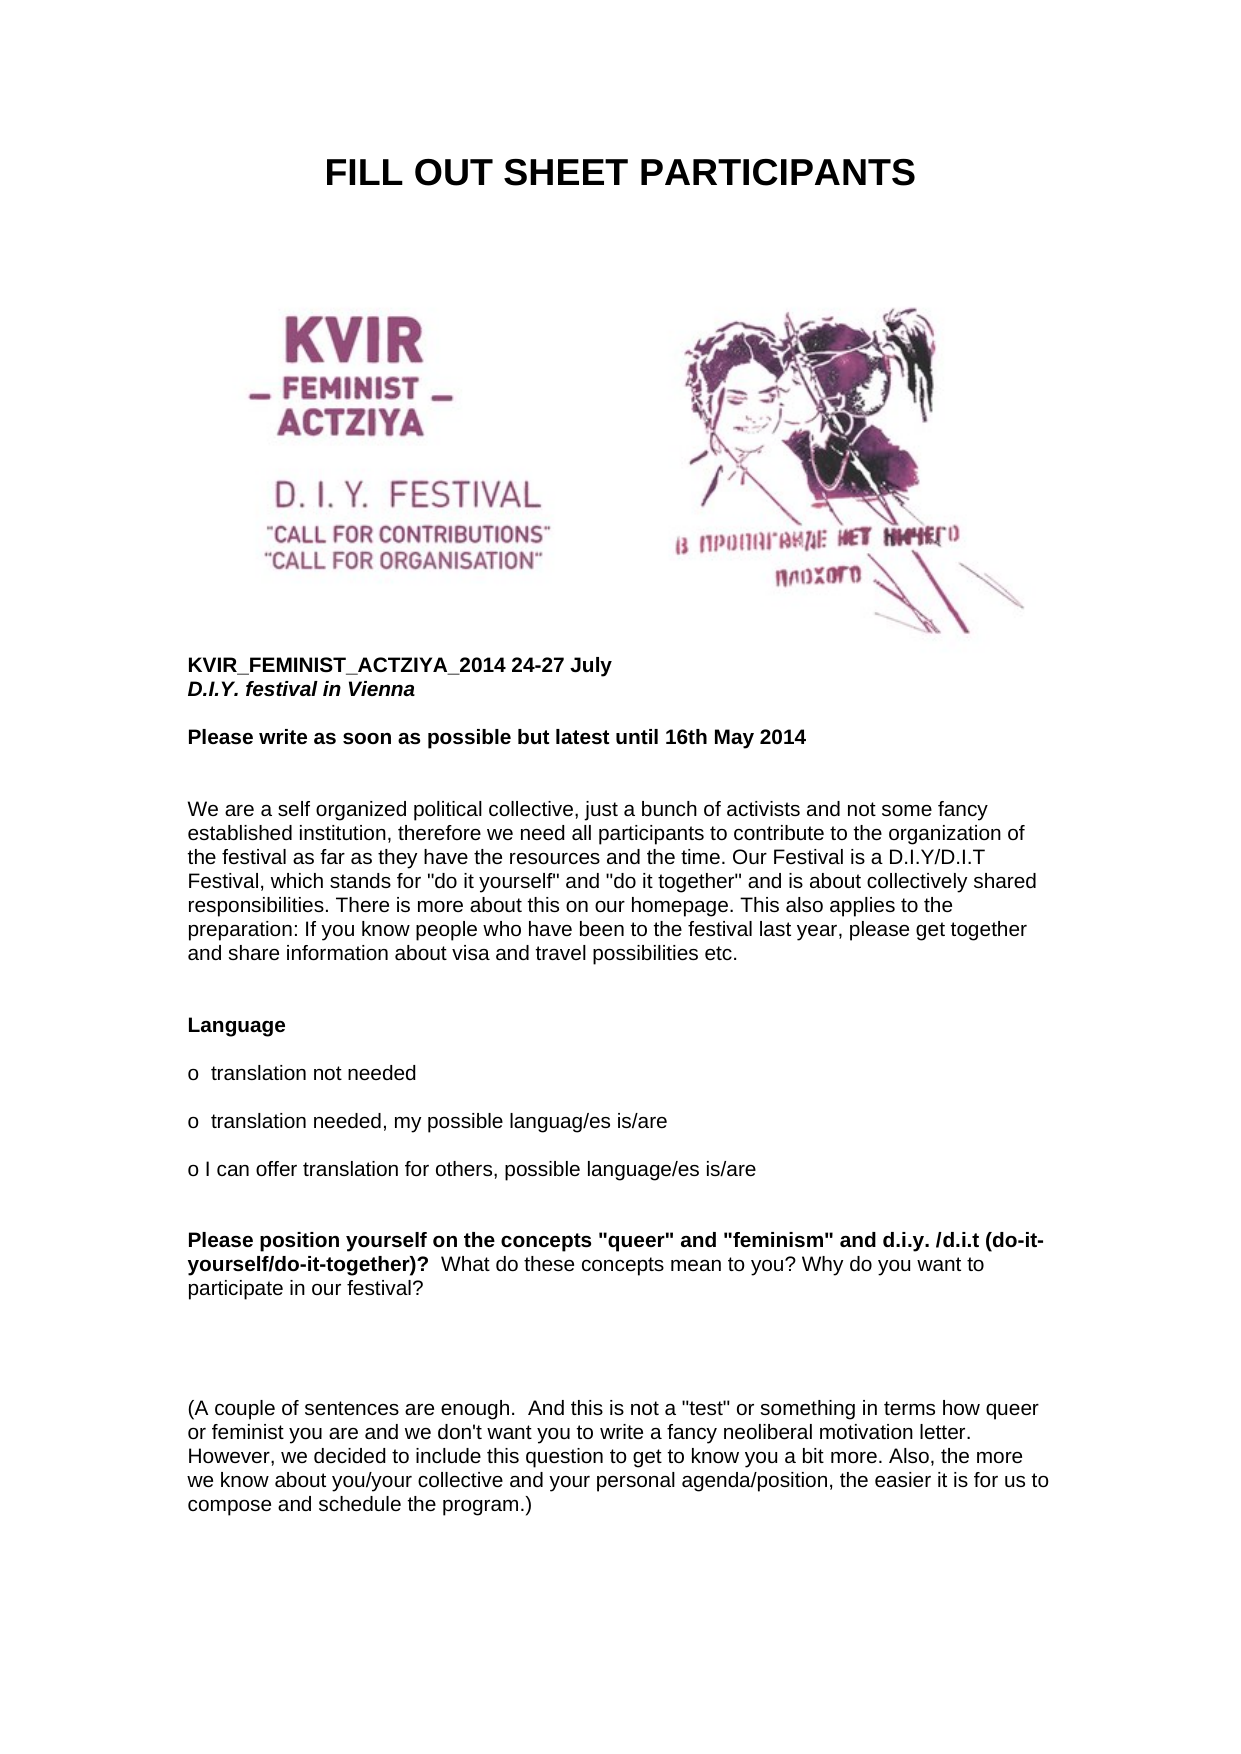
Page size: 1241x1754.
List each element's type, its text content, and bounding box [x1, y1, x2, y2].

picture [187, 217, 1053, 654]
text o translation not needed [187, 1061, 1053, 1084]
text Please position yourself on the concepts "queer" and "feminism" and d.i.y. /d.i.t (do-it-yourself/do-it-together)? What do these concepts mean to you? Why do you want to participate in our festival? [187, 1228, 1053, 1300]
text Language [187, 1013, 1053, 1037]
text (A couple of sentences are enough. And this is not a "test" or something in terms how queer or feminist you are and we don't want you to write a fancy neoliberal motivation letter. However, we decided to include this question to get to know you a bit more. Also, the more we know about you/your collective and your personal agenda/position, the easier it is for us to compose and schedule the program.) [187, 1396, 1053, 1516]
text Please write as soon as possible but latest until 16th May 2014 [187, 725, 1053, 749]
text FILL OUT SHEET PARTICIPANTS [187, 150, 1053, 193]
text We are a self organized political collective, just a bunch of activists and not some fancy established institution, therefore we need all participants to contribute to the organization of the festival as far as they have the resources and the time. Our Festival is a D.I.Y/D.I.T Festival, which stands for "do it yourself" and "do it together" and is about collectively shared responsibilities. There is more about this on our homepage. This also applies to the preparation: If you know people who have been to the festival last year, please get together and share information about visa and travel possibilities etc. [187, 797, 1053, 965]
text D.I.Y. festival in Vienna [187, 677, 1053, 701]
text o translation needed, my possible languag/es is/are [187, 1108, 1053, 1132]
text KVIR_FEMINIST_ACTZIYA_2014 24-27 July [187, 654, 1053, 677]
text o I can offer translation for others, possible language/es is/are [187, 1156, 1053, 1180]
